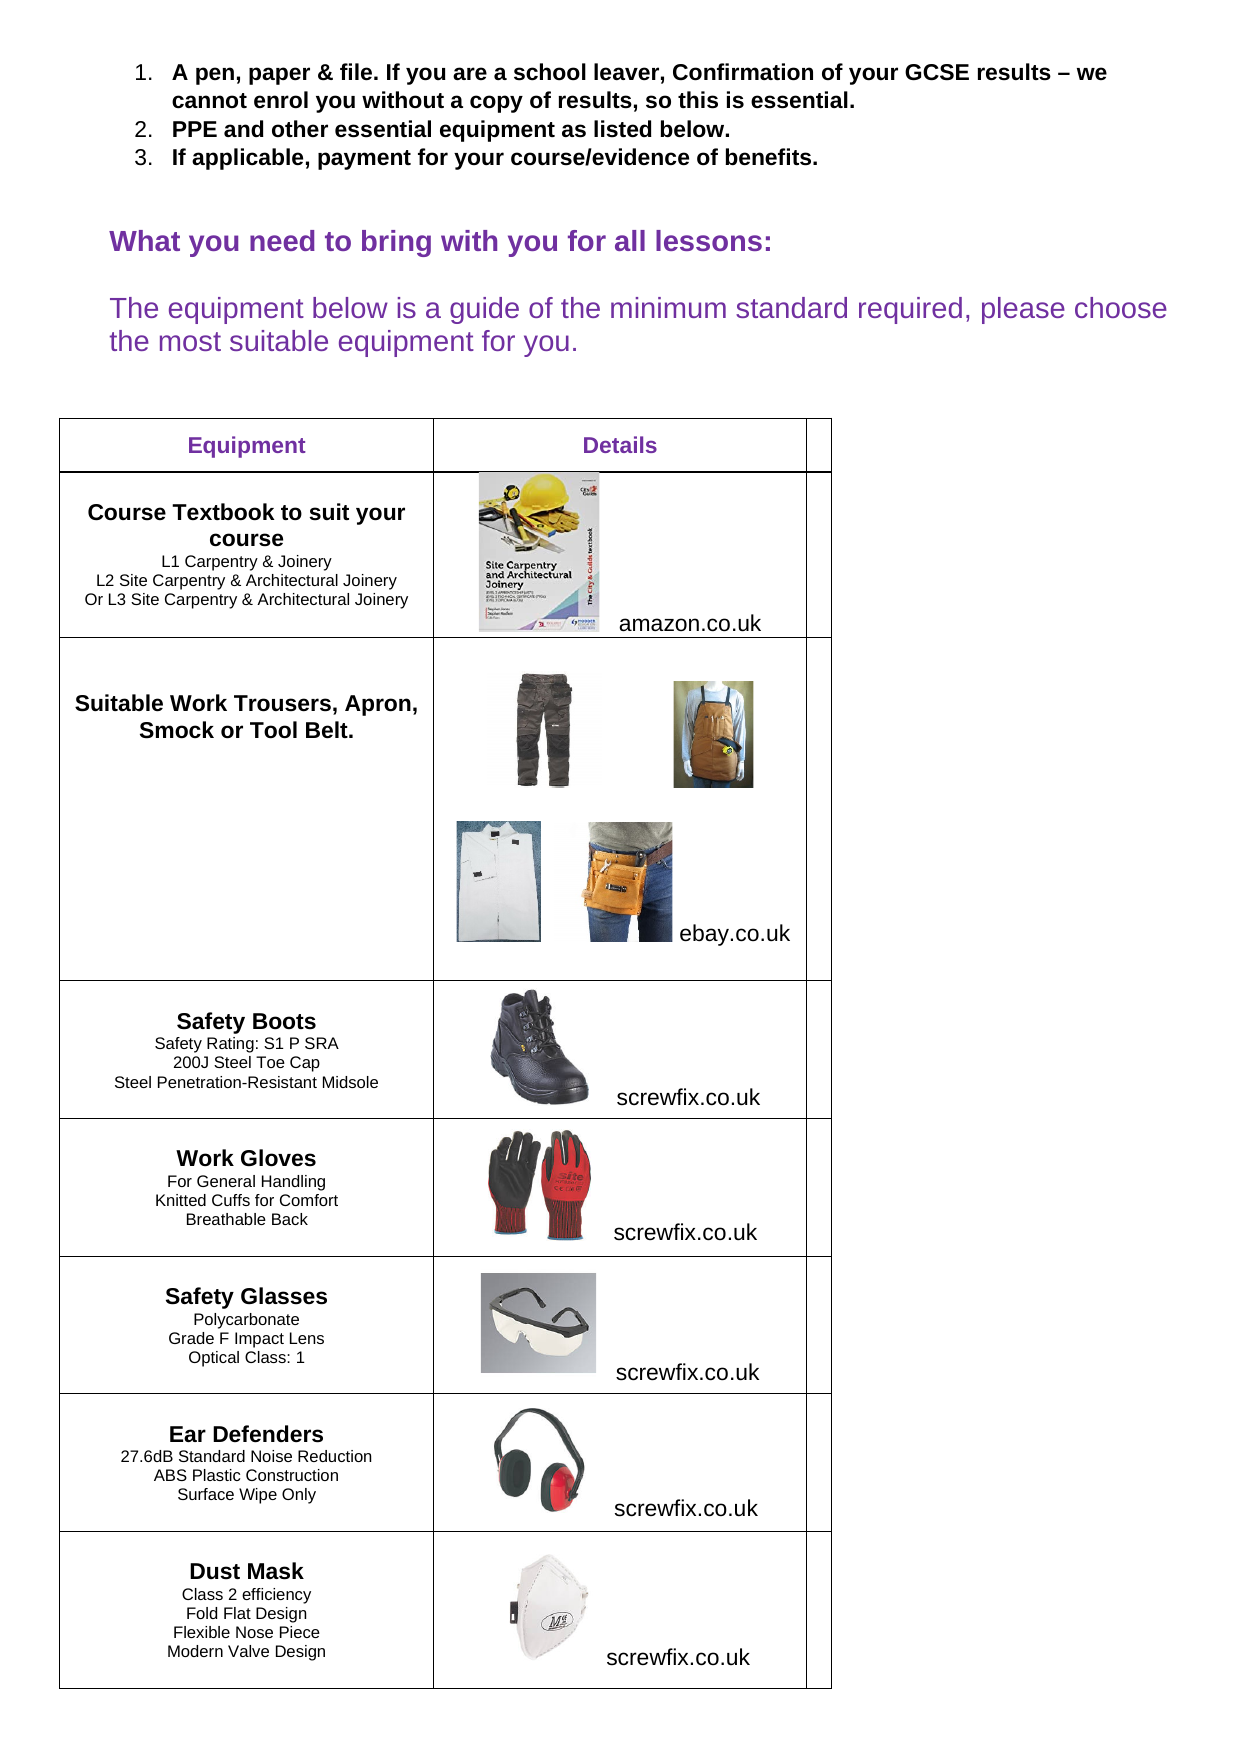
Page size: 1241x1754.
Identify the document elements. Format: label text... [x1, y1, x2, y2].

text What you need to bring with you for all lessons: [109, 223, 1181, 257]
picture [480, 1264, 597, 1381]
picture [456, 821, 541, 942]
table_cell [807, 473, 831, 637]
table_cell screwfix.co.uk [434, 1257, 806, 1393]
table_cell Ear Defenders 27.6dB Standard Noise Reduction ABS Plastic Construction Surface Wipe Only [60, 1394, 433, 1531]
table_cell [807, 1532, 831, 1687]
table_cell Dust Mask Class 2 efficiency Fold Flat Design Flexible Nose Piece Modern Valve Design [60, 1532, 433, 1687]
table_cell screwfix.co.uk [434, 1394, 806, 1531]
picture [553, 822, 673, 942]
table_cell Course Textbook to suit your course L1 Carpentry & Joinery L2 Site Carpentry & Architectural Joinery Or L3 Site Carpentry & Architectural Joinery [60, 473, 433, 637]
list A pen, paper & file. If you are a school leaver, Confirmation of your GCSE results – we cannot enrol you without a copy of results, so this is essential. [134, 59, 1181, 114]
picture [673, 681, 754, 788]
table_cell [807, 1394, 831, 1531]
picture [482, 1403, 595, 1517]
table_cell Safety Boots Safety Rating: S1 P SRA 200J Steel Toe Cap Steel Penetration-Resistant Midsole [60, 981, 433, 1118]
table_cell screwfix.co.uk [434, 981, 806, 1118]
text The equipment below is a guide of the minimum standard required, please choose the most suitable equipment for you. [109, 291, 1181, 358]
table_cell [807, 1119, 831, 1256]
table_cell screwfix.co.uk [434, 1119, 806, 1256]
table_header Equipment [60, 419, 433, 471]
table_cell amazon.co.uk [434, 473, 806, 637]
picture [486, 671, 603, 788]
picture [483, 1129, 594, 1241]
picture [478, 472, 600, 632]
table_cell Suitable Work Trousers, Apron, Smock or Tool Belt. [60, 638, 433, 980]
list PPE and other essential equipment as listed below. [134, 116, 1181, 142]
table_cell Work Gloves For General Handling Knitted Cuffs for Comfort Breathable Back [60, 1119, 433, 1256]
picture [480, 988, 598, 1106]
table_cell Safety Glasses Polycarbonate Grade F Impact Lens Optical Class: 1 [60, 1257, 433, 1393]
picture [490, 1549, 606, 1665]
list If applicable, payment for your course/evidence of benefits. [134, 144, 1181, 171]
table_cell [807, 981, 831, 1118]
table_cell screwfix.co.uk [434, 1532, 806, 1687]
table_cell [807, 638, 831, 980]
table_header Details [434, 419, 806, 471]
table_cell [807, 1257, 831, 1393]
table_header [807, 419, 831, 471]
table_cell ebay.co.uk [434, 638, 806, 980]
